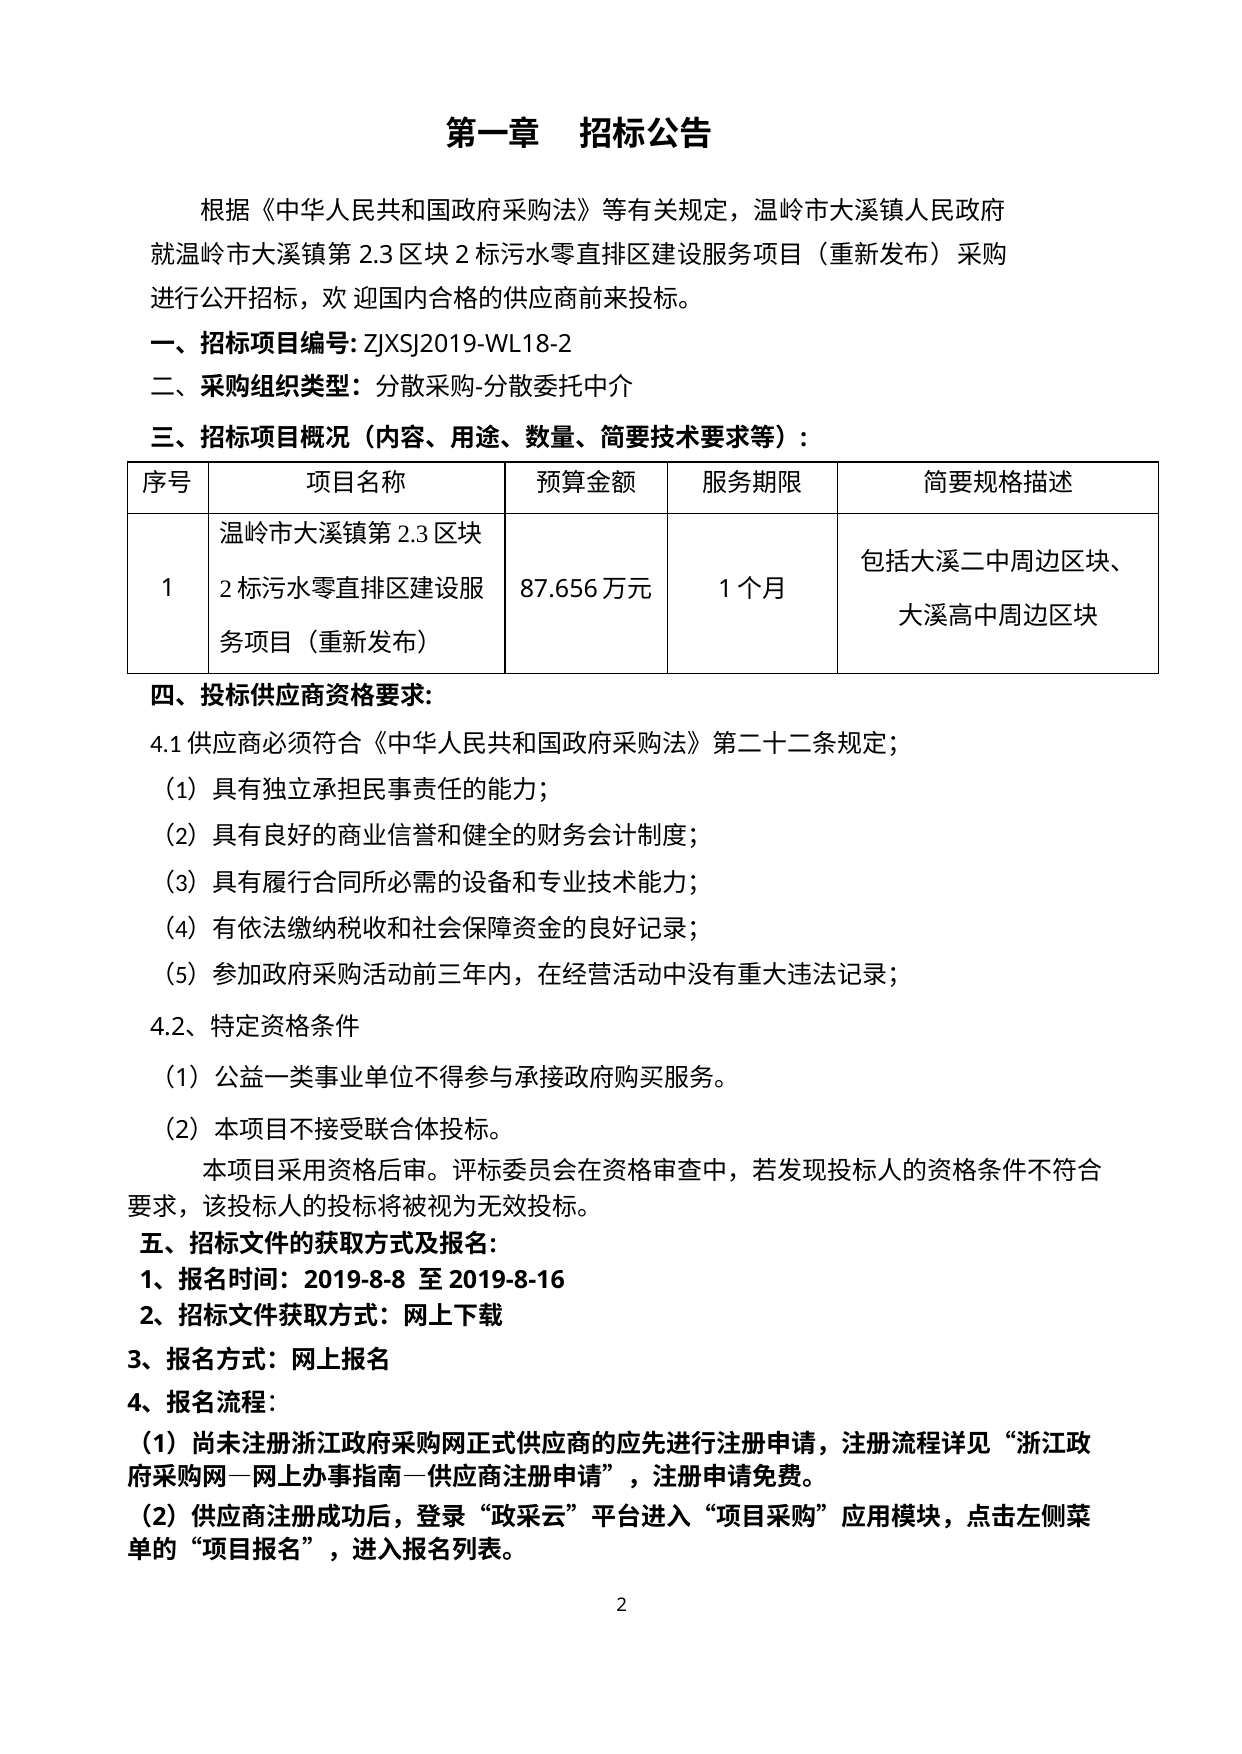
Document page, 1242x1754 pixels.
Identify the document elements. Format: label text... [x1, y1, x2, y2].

text 4、报名流程： [127, 1382, 1114, 1419]
subtitle 四、投标供应商资格要求: [150, 676, 980, 712]
text （2）具有良好的商业信誉和健全的财务会计制度； [150, 816, 980, 852]
table_cell 包括大溪二中周边区块、大溪高中周边区块 [838, 514, 1158, 673]
text （5）参加政府采购活动前三年内，在经营活动中没有重大违法记录； [150, 954, 980, 991]
text （1）公益一类事业单位不得参与承接政府购买服务。 [150, 1057, 980, 1093]
text （2）供应商注册成功后，登录“政采云”平台进入“项目采购”应用模块，点击左侧菜单的“项目报名”，进入报名列表。 [127, 1498, 1114, 1565]
table_cell 87.656万元 [506, 514, 667, 673]
table_cell 1个月 [668, 514, 837, 673]
text 五、招标文件的获取方式及报名: [139, 1223, 1114, 1259]
text （3）具有履行合同所必需的设备和专业技术能力； [150, 862, 980, 898]
table_header 服务期限 [668, 463, 837, 513]
text 三、招标项目概况（内容、用途、数量、简要技术要求等）: [150, 417, 980, 454]
list 本项目采用资格后审。评标委员会在资格审查中，若发现投标人的资格条件不符合要求，该投标人的投标将被视为无效投标。 [127, 1151, 1114, 1223]
text 4.2、特定资格条件 [150, 1007, 802, 1043]
text （1）尚未注册浙江政府采购网正式供应商的应先进行注册申请，注册流程详见“浙江政府采购网—网上办事指南—供应商注册申请”，注册申请免费。 [127, 1426, 1114, 1492]
text （1）具有独立承担民事责任的能力； [150, 770, 980, 806]
text 二、采购组织类型：分散采购-分散委托中介 [150, 367, 980, 403]
table_header 序号 [128, 463, 208, 513]
text 2、招标文件获取方式：网上下载 [139, 1296, 1114, 1332]
text （2）本项目不接受联合体投标。 [150, 1109, 802, 1146]
text 第一章 招标公告 [127, 112, 1031, 154]
text 1、报名时间：2019-8-8 至2019-8-16 [139, 1259, 1114, 1296]
table_header 预算金额 [506, 463, 667, 513]
table_header 项目名称 [209, 463, 504, 513]
text （4）有依法缴纳税收和社会保障资金的良好记录； [150, 908, 980, 944]
text 根据《中华人民共和国政府采购法》等有关规定，温岭市大溪镇人民政府就温岭市大溪镇第2.3区块2标污水零直排区建设服务项目（重新发布）采购进行公开招标，欢 迎国内合格的供应商前来投标。 [150, 191, 1008, 315]
table_header 简要规格描述 [838, 463, 1158, 513]
text 一、招标项目编号: ZJXSJ2019-WL18-2 [150, 324, 980, 360]
table_cell 1 [128, 514, 208, 673]
table_cell 温岭市大溪镇第2.3区块2标污水零直排区建设服务项目（重新发布） [209, 514, 504, 673]
text 4.1 供应商必须符合《中华人民共和国政府采购法》第二十二条规定； [150, 724, 980, 760]
text 3、报名方式：网上报名 [127, 1338, 1114, 1376]
